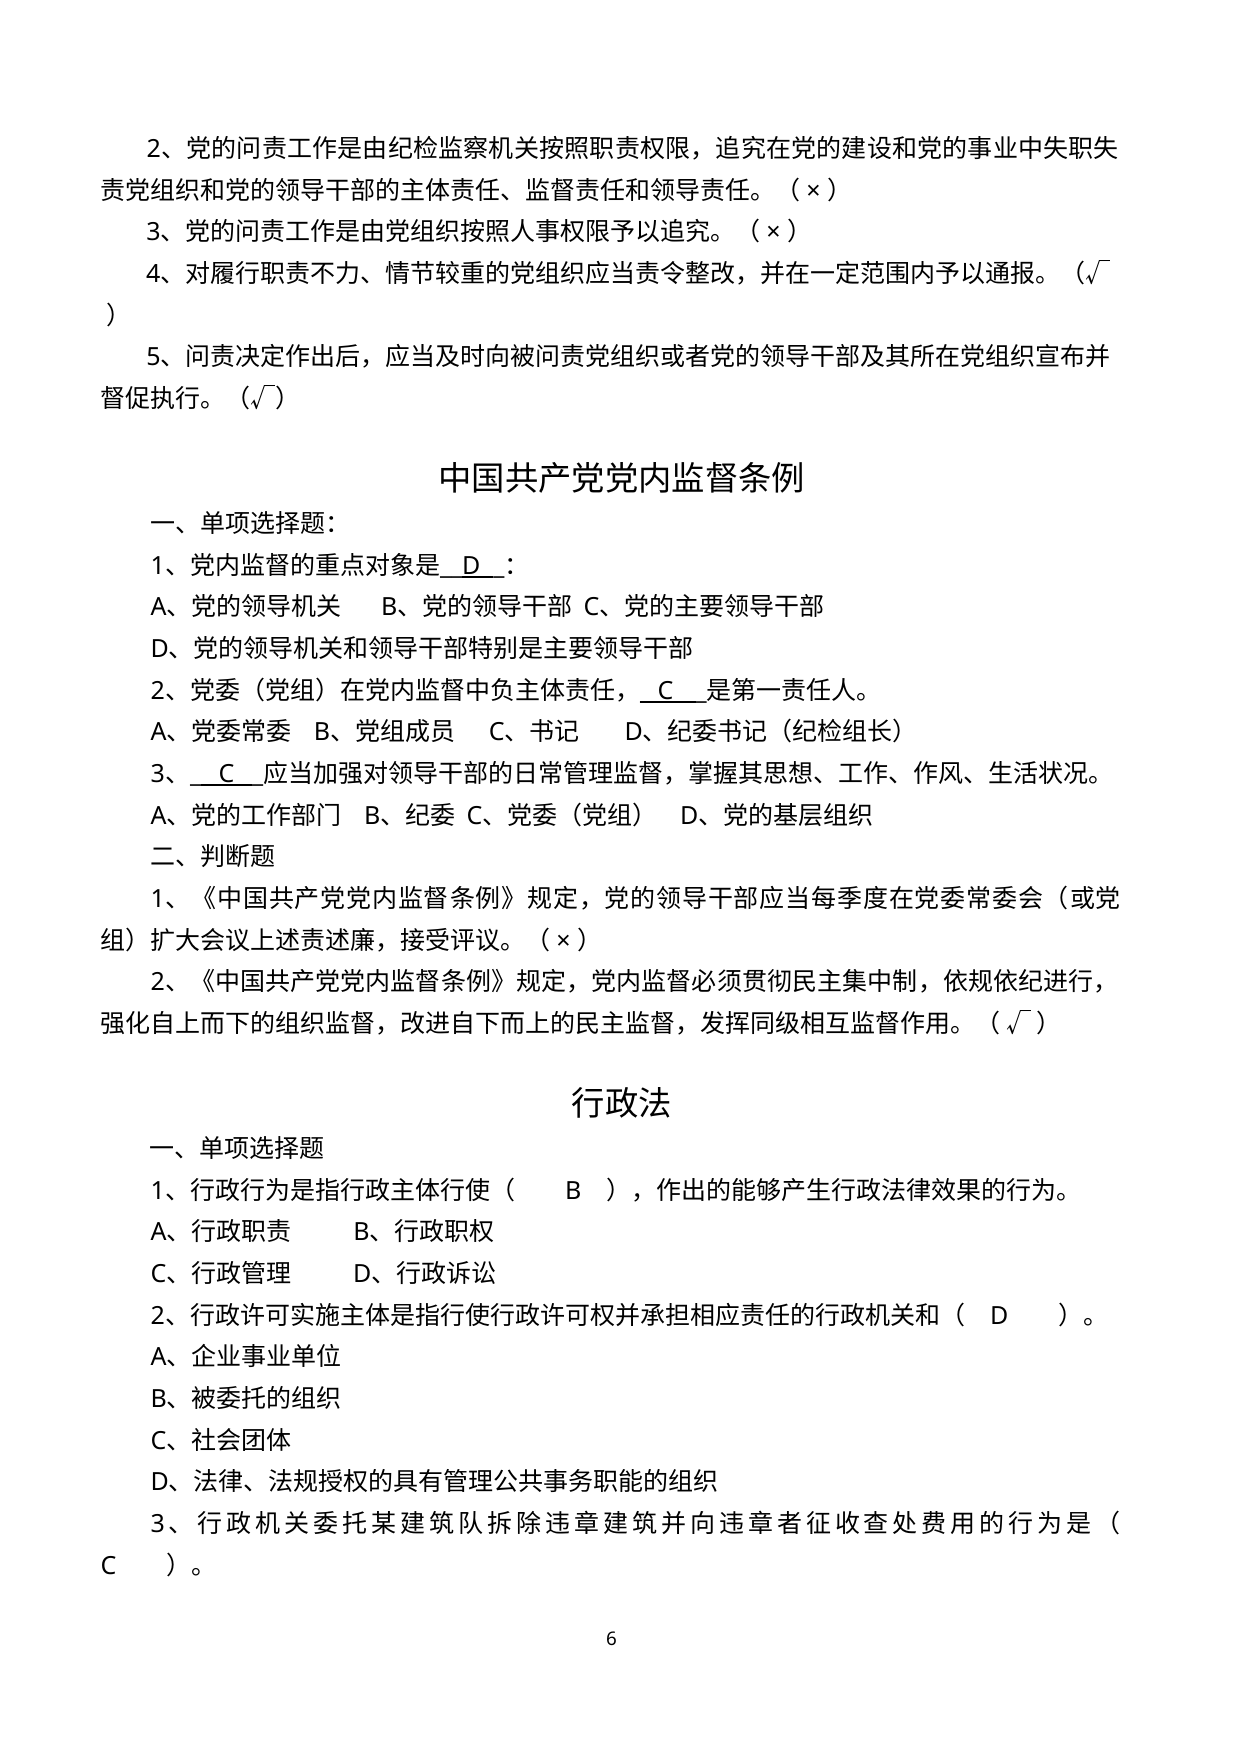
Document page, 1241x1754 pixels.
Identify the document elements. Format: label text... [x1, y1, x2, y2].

text 3、__ C __应当加强对领导干部的日常管理监督，掌握其思想、工作、作风、生活状况。 [100, 749, 1122, 791]
text 1、行政行为是指行政主体行使（ B ），作出的能够产生行政法律效果的行为。 [100, 1166, 1122, 1207]
text A、党的工作部门 B、纪委 C、党委（党组） D、党的基层组织 [100, 791, 1122, 832]
text 一、单项选择题 [100, 1124, 1122, 1166]
text D、法律、法规授权的具有管理公共事务职能的组织 [100, 1457, 1122, 1499]
text 一、单项选择题： [100, 499, 1122, 541]
text 2、党的问责工作是由纪检监察机关按照职责权限，追究在党的建设和党的事业中失职失责党组织和党的领导干部的主体责任、监督责任和领导责任。（ × ） [100, 124, 1122, 207]
text 行政法 [100, 1082, 1122, 1124]
text 4、对履行职责不力、情节较重的党组织应当责令整改，并在一定范围内予以通报。（√ ） [100, 249, 1122, 332]
text D、党的领导机关和领导干部特别是主要领导干部 [100, 624, 1122, 666]
text 5、问责决定作出后，应当及时向被问责党组织或者党的领导干部及其所在党组织宣布并督促执行。（√） [100, 332, 1122, 416]
text A、行政职责 B、行政职权 [100, 1207, 1122, 1249]
text B、被委托的组织 [100, 1374, 1122, 1416]
text 2、党委（党组）在党内监督中负主体责任，_ C___是第一责任人。 [100, 666, 1122, 707]
text A、党的领导机关 B、党的领导干部 C、党的主要领导干部 [100, 582, 1122, 624]
text 3、行政机关委托某建筑队拆除违章建筑并向违章者征收查处费用的行为是（ C ）。 [100, 1499, 1122, 1582]
text 中国共产党党内监督条例 [100, 457, 1122, 499]
text 3、党的问责工作是由党组织按照人事权限予以追究。（ × ） [100, 207, 1122, 249]
text C、社会团体 [100, 1416, 1122, 1457]
text C、行政管理 D、行政诉讼 [100, 1249, 1122, 1291]
text 2、《中国共产党党内监督条例》规定，党内监督必须贯彻民主集中制，依规依纪进行，强化自上而下的组织监督，改进自下而上的民主监督，发挥同级相互监督作用。（ √ ） [100, 957, 1122, 1041]
text A、党委常委 B、党组成员 C、书记 D、纪委书记（纪检组长） [100, 707, 1122, 749]
text A、企业事业单位 [100, 1332, 1122, 1374]
text 1、《中国共产党党内监督条例》规定，党的领导干部应当每季度在党委常委会（或党组）扩大会议上述责述廉，接受评议。（ × ） [100, 874, 1122, 957]
text 1、党内监督的重点对象是__D _： [100, 541, 1122, 582]
text 2、行政许可实施主体是指行使行政许可权并承担相应责任的行政机关和（ D ）。 [100, 1291, 1122, 1332]
text 二、判断题 [100, 832, 1122, 874]
